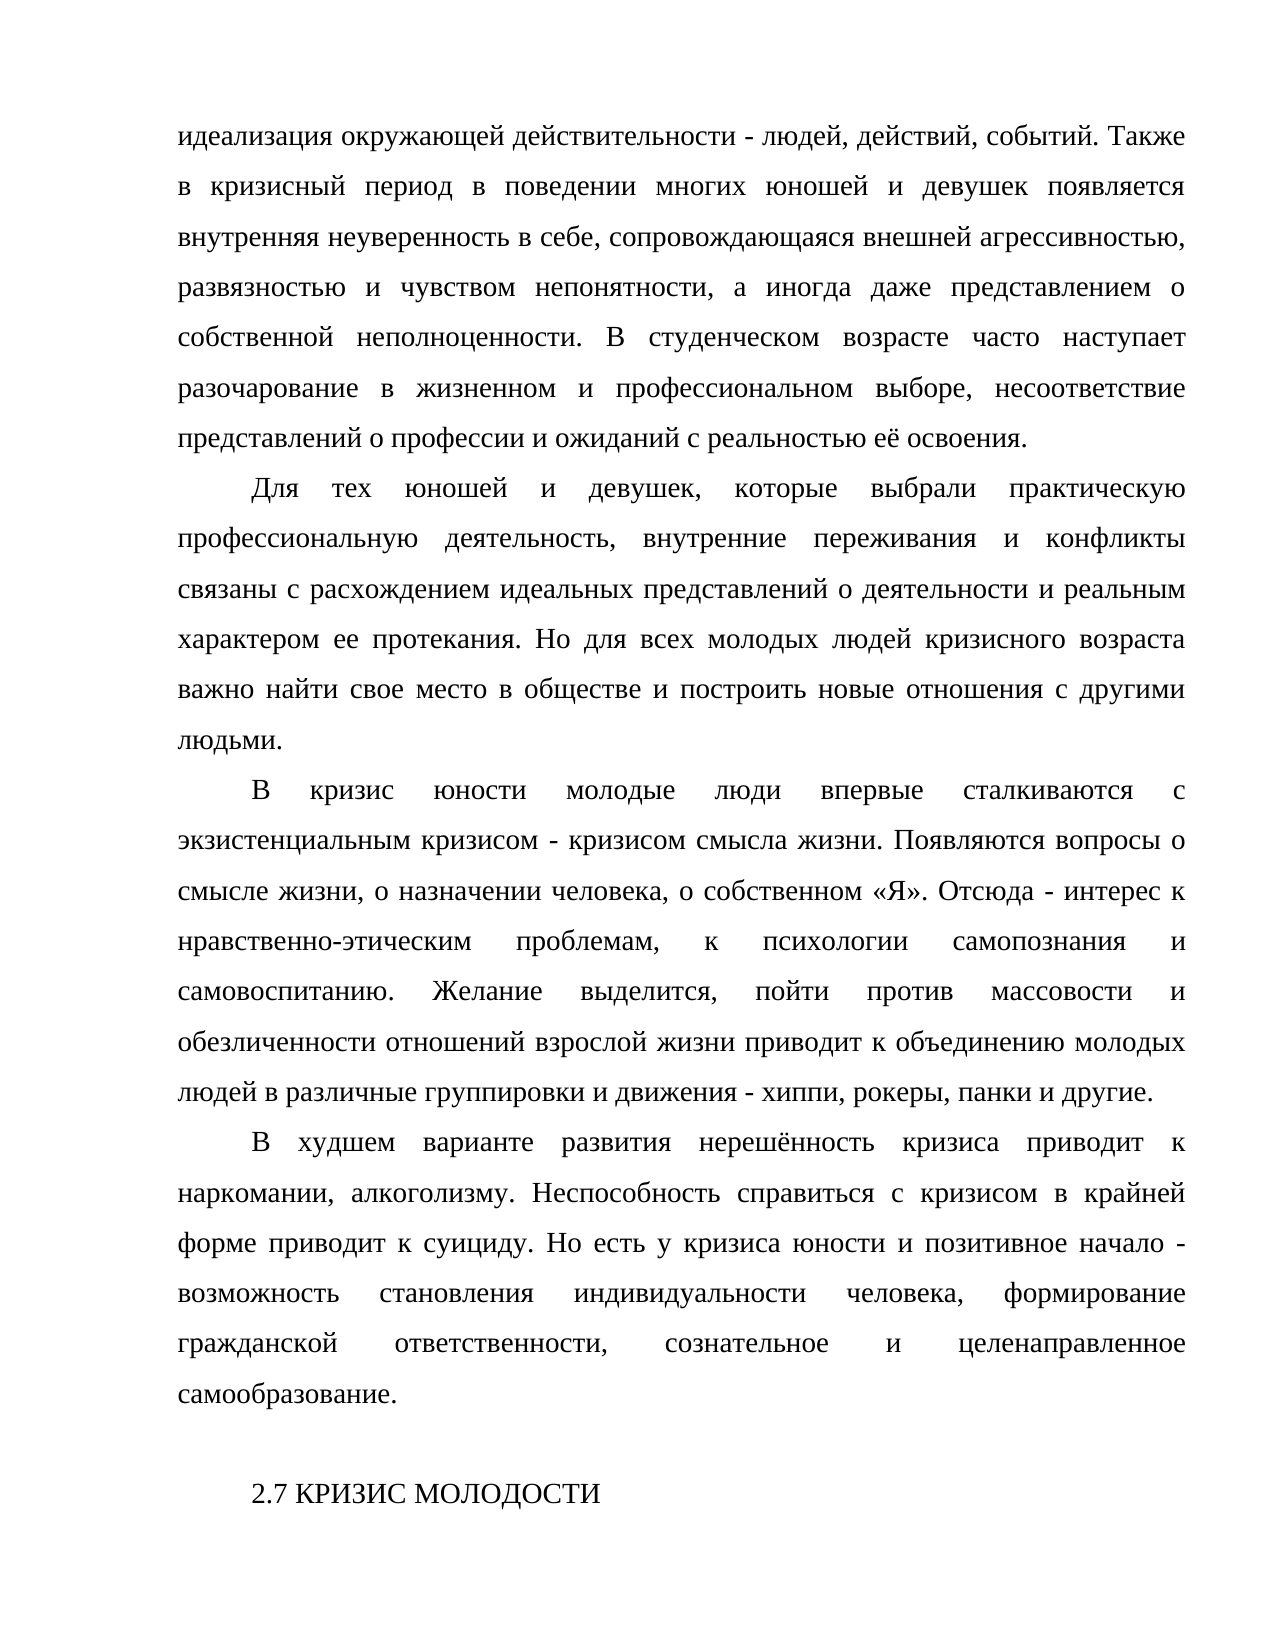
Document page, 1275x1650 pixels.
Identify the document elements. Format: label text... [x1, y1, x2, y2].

text Для тех юношей и девушек, которые выбрали практическую профессиональную деятельность, внутренние переживания и конфликты связаны с расхождением идеальных представлений о деятельности и реальным характером ее протекания. Но для всех молодых людей кризисного возраста важно найти свое место в обществе и построить новые отношения с другими людьми. [177, 470, 1186, 755]
text В кризис юности молодые люди впервые сталкиваются с экзистенциальным кризисом - кризисом смысла жизни. Появляются вопросы о смысле жизни, о назначении человека, о собственном «Я». Отсюда - интерес к нравственно-этическим проблемам, к психологии самопознания и самовоспитанию. Желание выделится, пойти против массовости и обезличенности отношений взрослой жизни приводит к объединению молодых людей в различные группировки и движения - хиппи, рокеры, панки и другие. [177, 772, 1186, 1108]
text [177, 118, 1186, 453]
text 2.7 Кризис молодости [177, 1477, 1186, 1510]
text В худшем варианте развития нерешённость кризиса приводит к наркомании, алкоголизму. Неспособность справиться с кризисом в крайней форме приводит к суициду. Но есть у кризиса юности и позитивное начало - возможность становления индивидуальности человека, формирование гражданской ответственности, сознательное и целенаправленное самообразование. [177, 1124, 1186, 1409]
